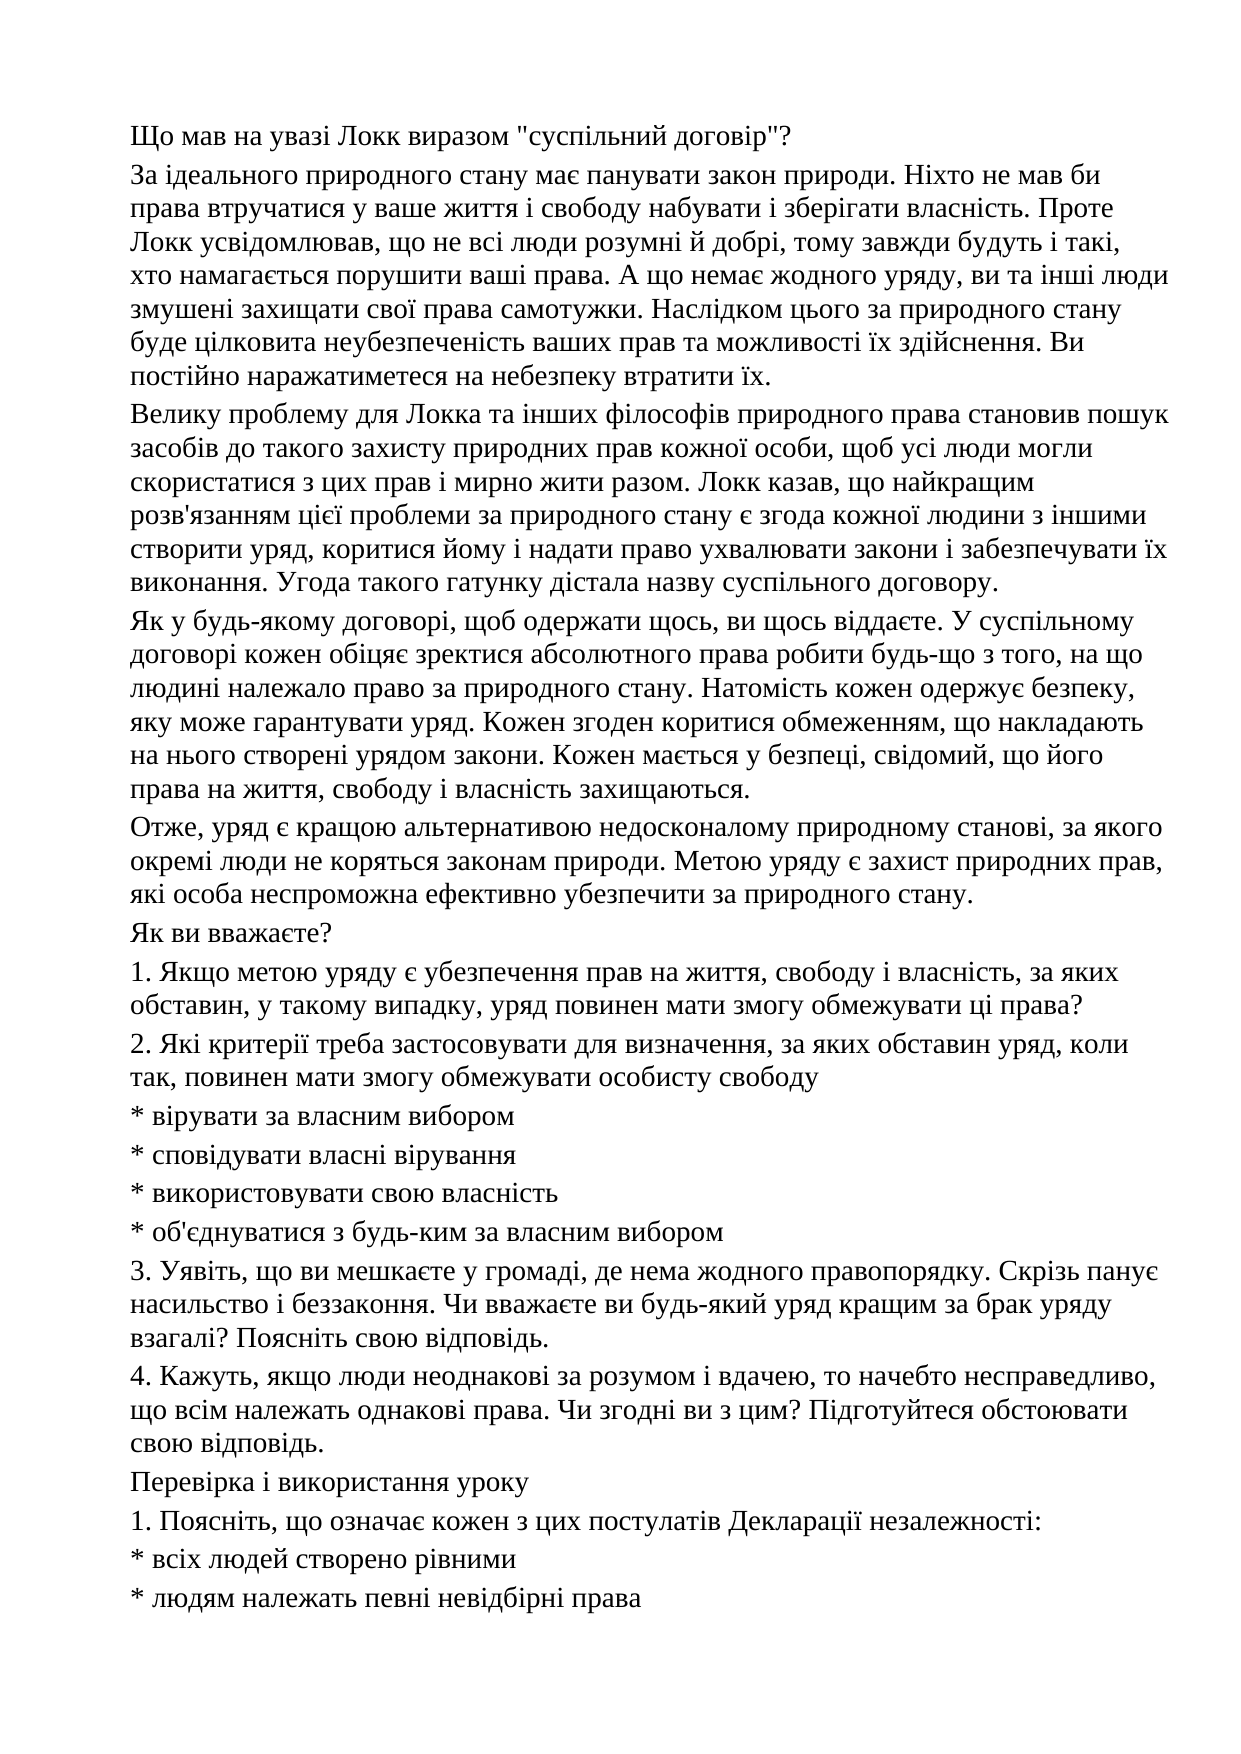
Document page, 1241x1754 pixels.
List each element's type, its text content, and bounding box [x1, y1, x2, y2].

text * всіх людей створено рівними [130, 1541, 1169, 1575]
text Перевірка і використання уроку [130, 1464, 1169, 1498]
text * людям належать певні невідбірні права [130, 1580, 1169, 1614]
text * об'єднуватися з будь-ким за власним вибором [130, 1214, 1169, 1248]
text Що мав на увазі Локк виразом "суспільний договір"? [130, 118, 1169, 152]
text 1. Поясніть, що означає кожен з цих постулатів Декларації незалежності: [130, 1503, 1169, 1536]
text 4. Кажуть, якщо люди неоднакові за розумом і вдачею, то начебто несправедливо, що всім належать однакові права. Чи згодні ви з цим? Підготуйтеся обстоювати свою відповідь. [130, 1358, 1169, 1459]
text Як у будь-якому договорі, щоб одержати щось, ви щось віддаєте. У суспільному договорі кожен обіцяє зректися абсолютного права робити будь-що з того, на що людині належало право за природного стану. Натомість кожен одержує безпеку, яку може гарантувати уряд. Кожен згоден коритися обмеженням, що накладають на нього створені урядом закони. Кожен мається у безпеці, свідомий, що його права на життя, свободу і власність захищаються. [130, 603, 1169, 804]
text Як ви вважаєте? [130, 915, 1169, 949]
text * використовувати свою власність [130, 1175, 1169, 1209]
text 2. Які критерії треба застосовувати для визначення, за яких обставин уряд, коли так, повинен мати змогу обмежувати особисту свободу [130, 1026, 1169, 1093]
text * сповідувати власні вірування [130, 1137, 1169, 1170]
text 3. Уявіть, що ви мешкаєте у громаді, де нема жодного правопорядку. Скрізь панує насильство і беззаконня. Чи вважаєте ви будь-який уряд кращим за брак уряду взагалі? Поясніть свою відповідь. [130, 1253, 1169, 1353]
text 1. Якщо метою уряду є убезпечення прав на життя, свободу і власність, за яких обставин, у такому випадку, уряд повинен мати змогу обмежувати ці права? [130, 954, 1169, 1021]
text * вірувати за власним вибором [130, 1098, 1169, 1132]
text Велику проблему для Локка та інших філософів природного права становив пошук засобів до такого захисту природних прав кожної особи, щоб усі люди могли скористатися з цих прав і мирно жити разом. Локк казав, що найкращим розв'язанням цієї проблеми за природного стану є згода кожної людини з іншими створити уряд, коритися йому і надати право ухвалювати закони і забезпечувати їх виконання. Угода такого гатунку дістала назву суспільного договору. [130, 397, 1169, 598]
text За ідеального природного стану має панувати закон природи. Ніхто не мав би права втручатися у ваше життя і свободу набувати і зберігати власність. Проте Локк усвідомлював, що не всі люди розумні й добрі, тому завжди будуть і такі, хто намагається порушити ваші права. А що немає жодного уряду, ви та інші люди змушені захищати свої права самотужки. Наслідком цього за природного стану буде цілковита неубезпеченість ваших прав та можливості їх здійснення. Ви постійно наражатиметеся на небезпеку втратити їх. [130, 157, 1169, 392]
text Отже, уряд є кращою альтернативою недосконалому природному станові, за якого окремі люди не коряться законам природи. Метою уряду є захист природних прав, які особа неспроможна ефективно убезпечити за природного стану. [130, 809, 1169, 910]
